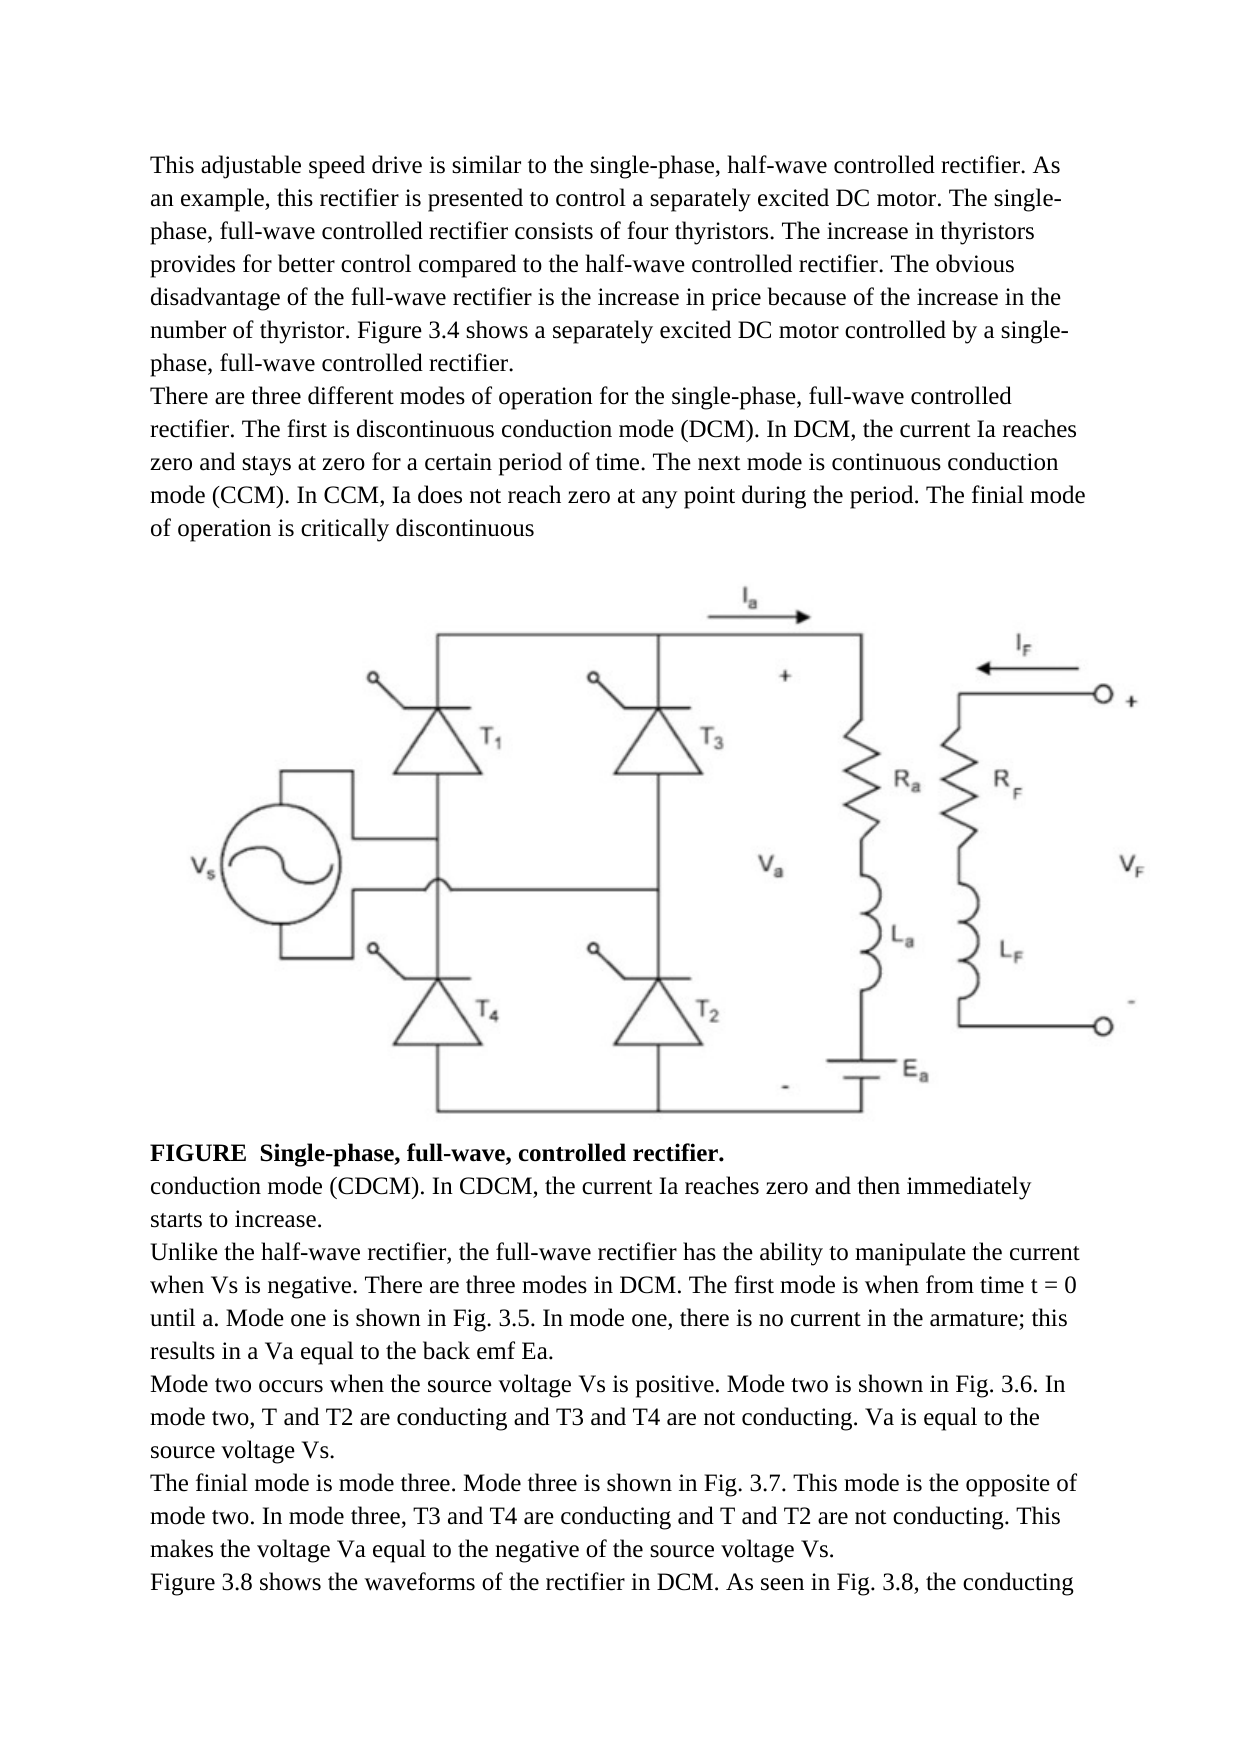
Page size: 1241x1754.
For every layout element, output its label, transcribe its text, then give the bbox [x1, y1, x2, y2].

picture [150, 546, 1150, 1134]
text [150, 1134, 1090, 1596]
